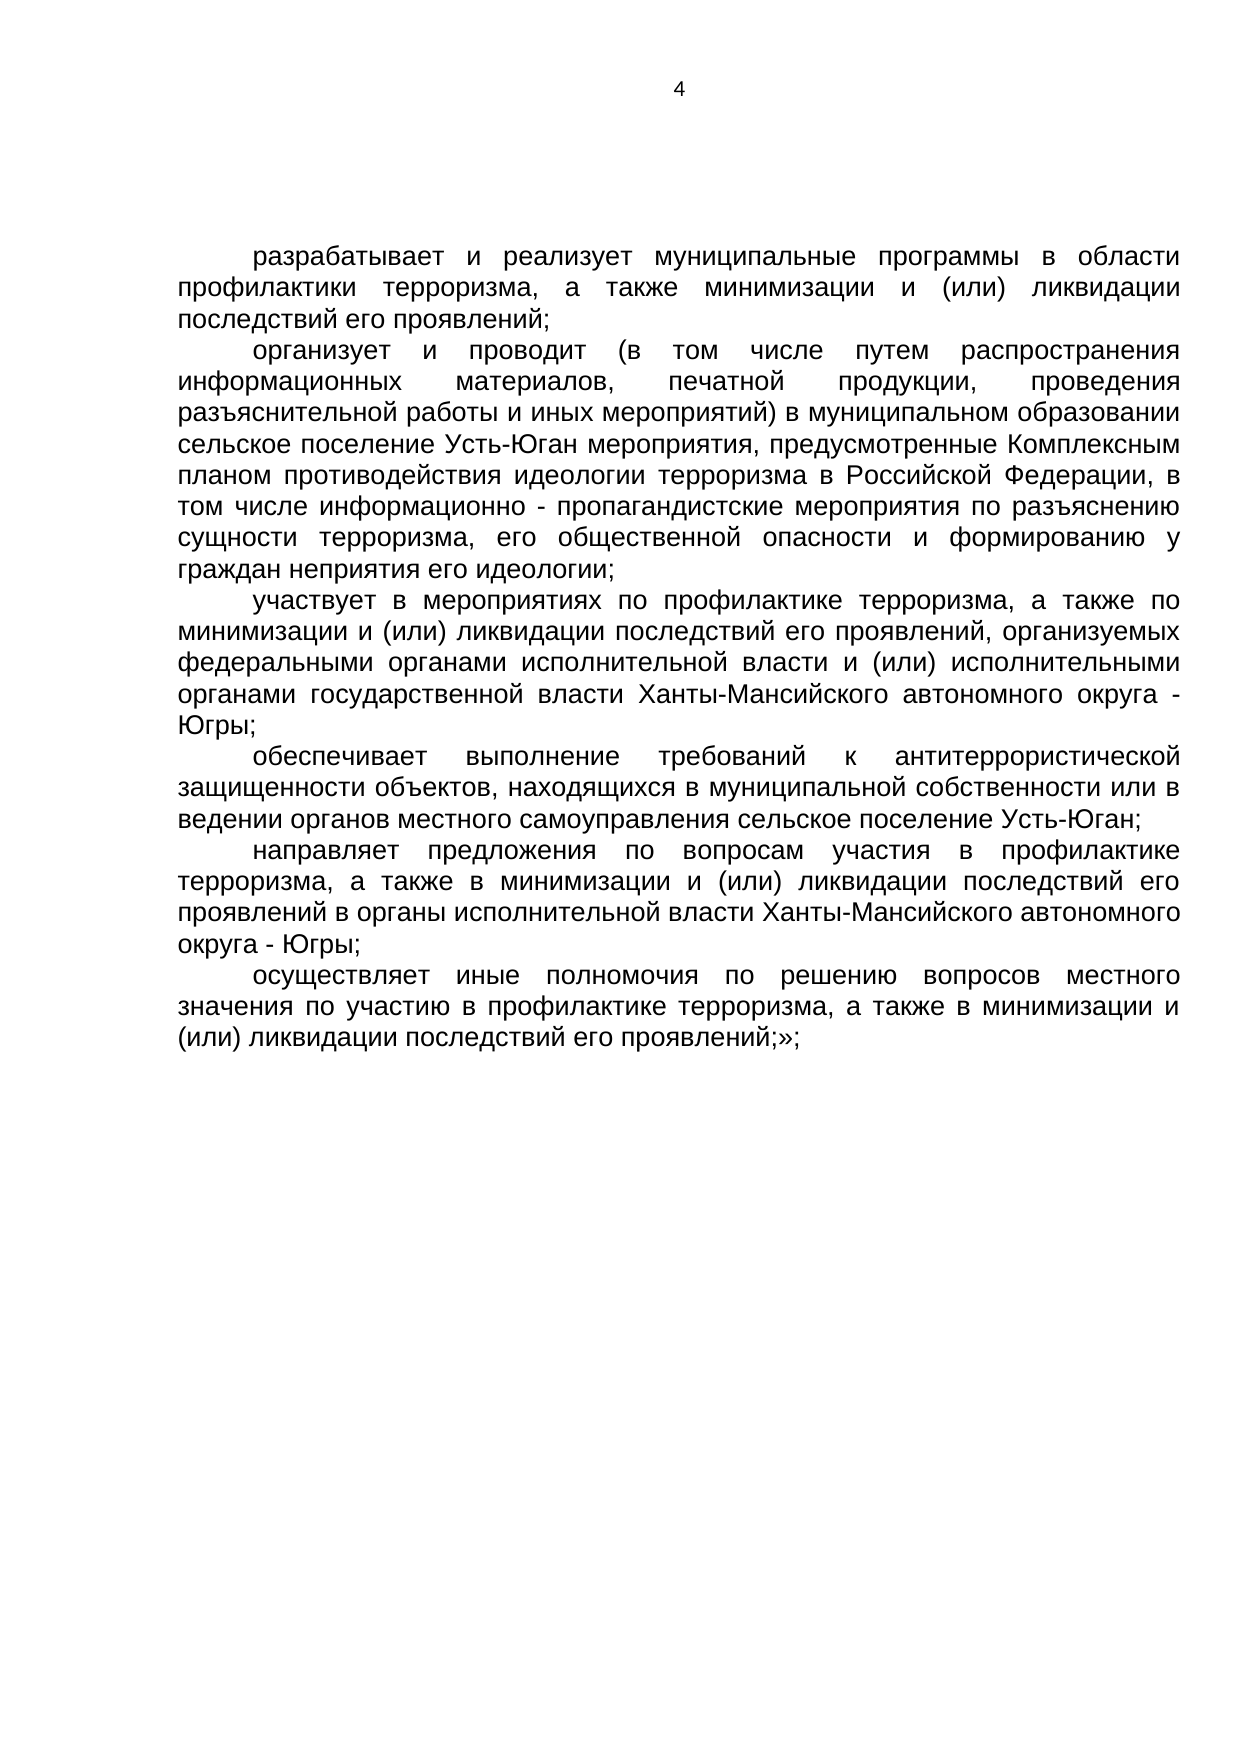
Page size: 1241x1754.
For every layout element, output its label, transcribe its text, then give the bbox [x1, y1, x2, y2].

text организует и проводит (в том числе путем распространения информационных материалов, печатной продукции, проведения разъяснительной работы и иных мероприятий) в муниципальном образовании сельское поселение Усть-Юган мероприятия, предусмотренные Комплексным планом противодействия идеологии терроризма в Российской Федерации, в том числе информационно - пропагандистские мероприятия по разъяснению сущности терроризма, его общественной опасности и формированию у граждан неприятия его идеологии; [177, 334, 1181, 584]
text разрабатывает и реализует муниципальные программы в области профилактики терроризма, а также минимизации и (или) ликвидации последствий его проявлений; [177, 240, 1181, 334]
text направляет предложения по вопросам участия в профилактике терроризма, а также в минимизации и (или) ликвидации последствий его проявлений в органы исполнительной власти Ханты-Мансийского автономного округа - Югры; [177, 834, 1181, 959]
text обеспечивает выполнение требований к антитеррористической защищенности объектов, находящихся в муниципальной собственности или в ведении органов местного самоуправления сельское поселение Усть-Юган; [177, 740, 1181, 834]
text участвует в мероприятиях по профилактике терроризма, а также по минимизации и (или) ликвидации последствий его проявлений, организуемых федеральными органами исполнительной власти и (или) исполнительными органами государственной власти Ханты-Мансийского автономного округа - Югры; [177, 584, 1181, 740]
text осуществляет иные полномочия по решению вопросов местного значения по участию в профилактике терроризма, а также в минимизации и (или) ликвидации последствий его проявлений;»; [177, 959, 1181, 1053]
